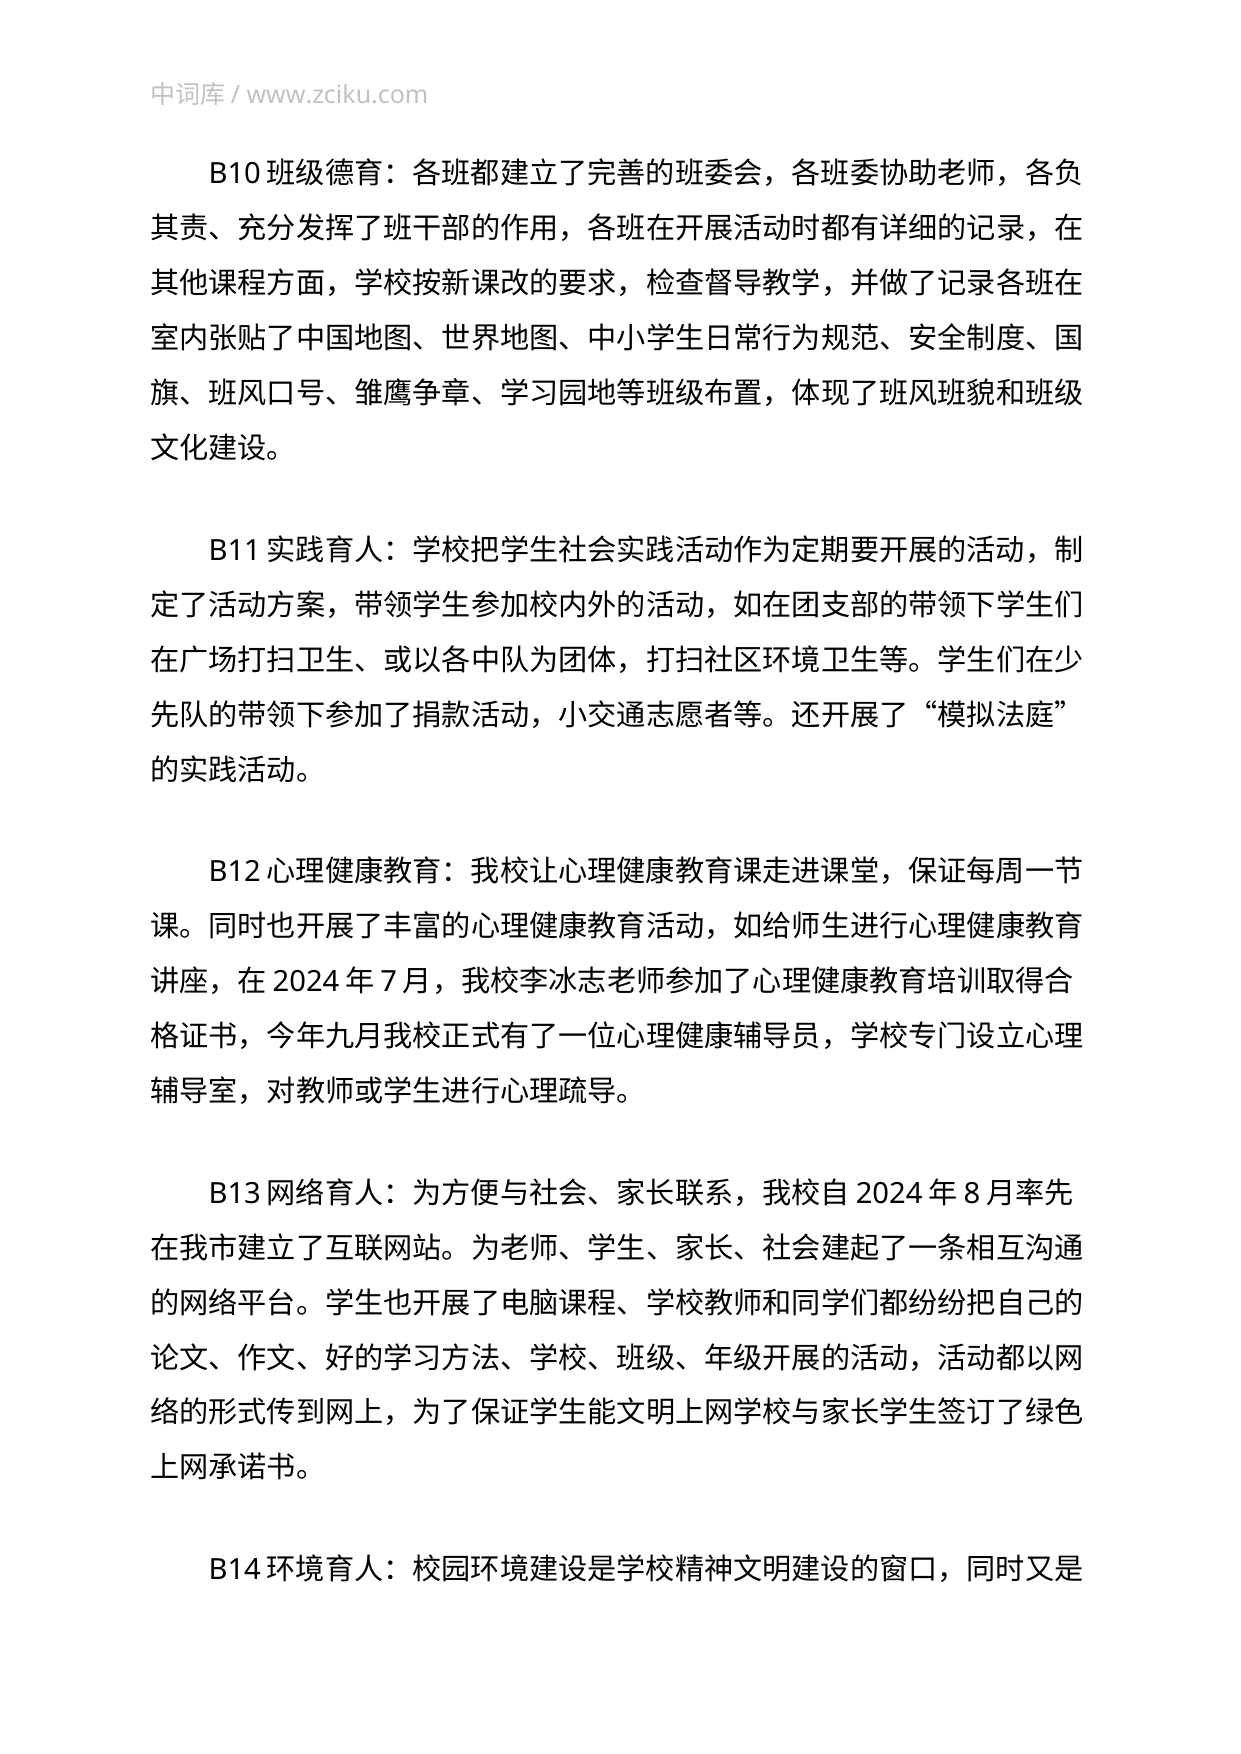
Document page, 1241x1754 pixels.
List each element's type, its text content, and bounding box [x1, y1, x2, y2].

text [150, 1546, 1090, 1588]
text B11实践育人：学校把学生社会实践活动作为定期要开展的活动，制定了活动方案，带领学生参加校内外的活动，如在团支部的带领下学生们在广场打扫卫生、或以各中队为团体，打扫社区环境卫生等。学生们在少先队的带领下参加了捐款活动，小交通志愿者等。还开展了“模拟法庭”的实践活动。 [150, 526, 1090, 788]
text B12心理健康教育：我校让心理健康教育课走进课堂，保证每周一节课。同时也开展了丰富的心理健康教育活动，如给师生进行心理健康教育讲座，在2024年7月，我校李冰志老师参加了心理健康教育培训取得合格证书，今年九月我校正式有了一位心理健康辅导员，学校专门设立心理辅导室，对教师或学生进行心理疏导。 [150, 848, 1090, 1110]
text B13网络育人：为方便与社会、家长联系，我校自2024年8月率先在我市建立了互联网站。为老师、学生、家长、社会建起了一条相互沟通的网络平台。学生也开展了电脑课程、学校教师和同学们都纷纷把自己的论文、作文、好的学习方法、学校、班级、年级开展的活动，活动都以网络的形式传到网上，为了保证学生能文明上网学校与家长学生签订了绿色上网承诺书。 [150, 1169, 1090, 1486]
text B10班级德育：各班都建立了完善的班委会，各班委协助老师，各负其责、充分发挥了班干部的作用，各班在开展活动时都有详细的记录，在其他课程方面，学校按新课改的要求，检查督导教学，并做了记录各班在室内张贴了中国地图、世界地图、中小学生日常行为规范、安全制度、国旗、班风口号、雏鹰争章、学习园地等班级布置，体现了班风班貌和班级文化建设。 [150, 150, 1090, 467]
